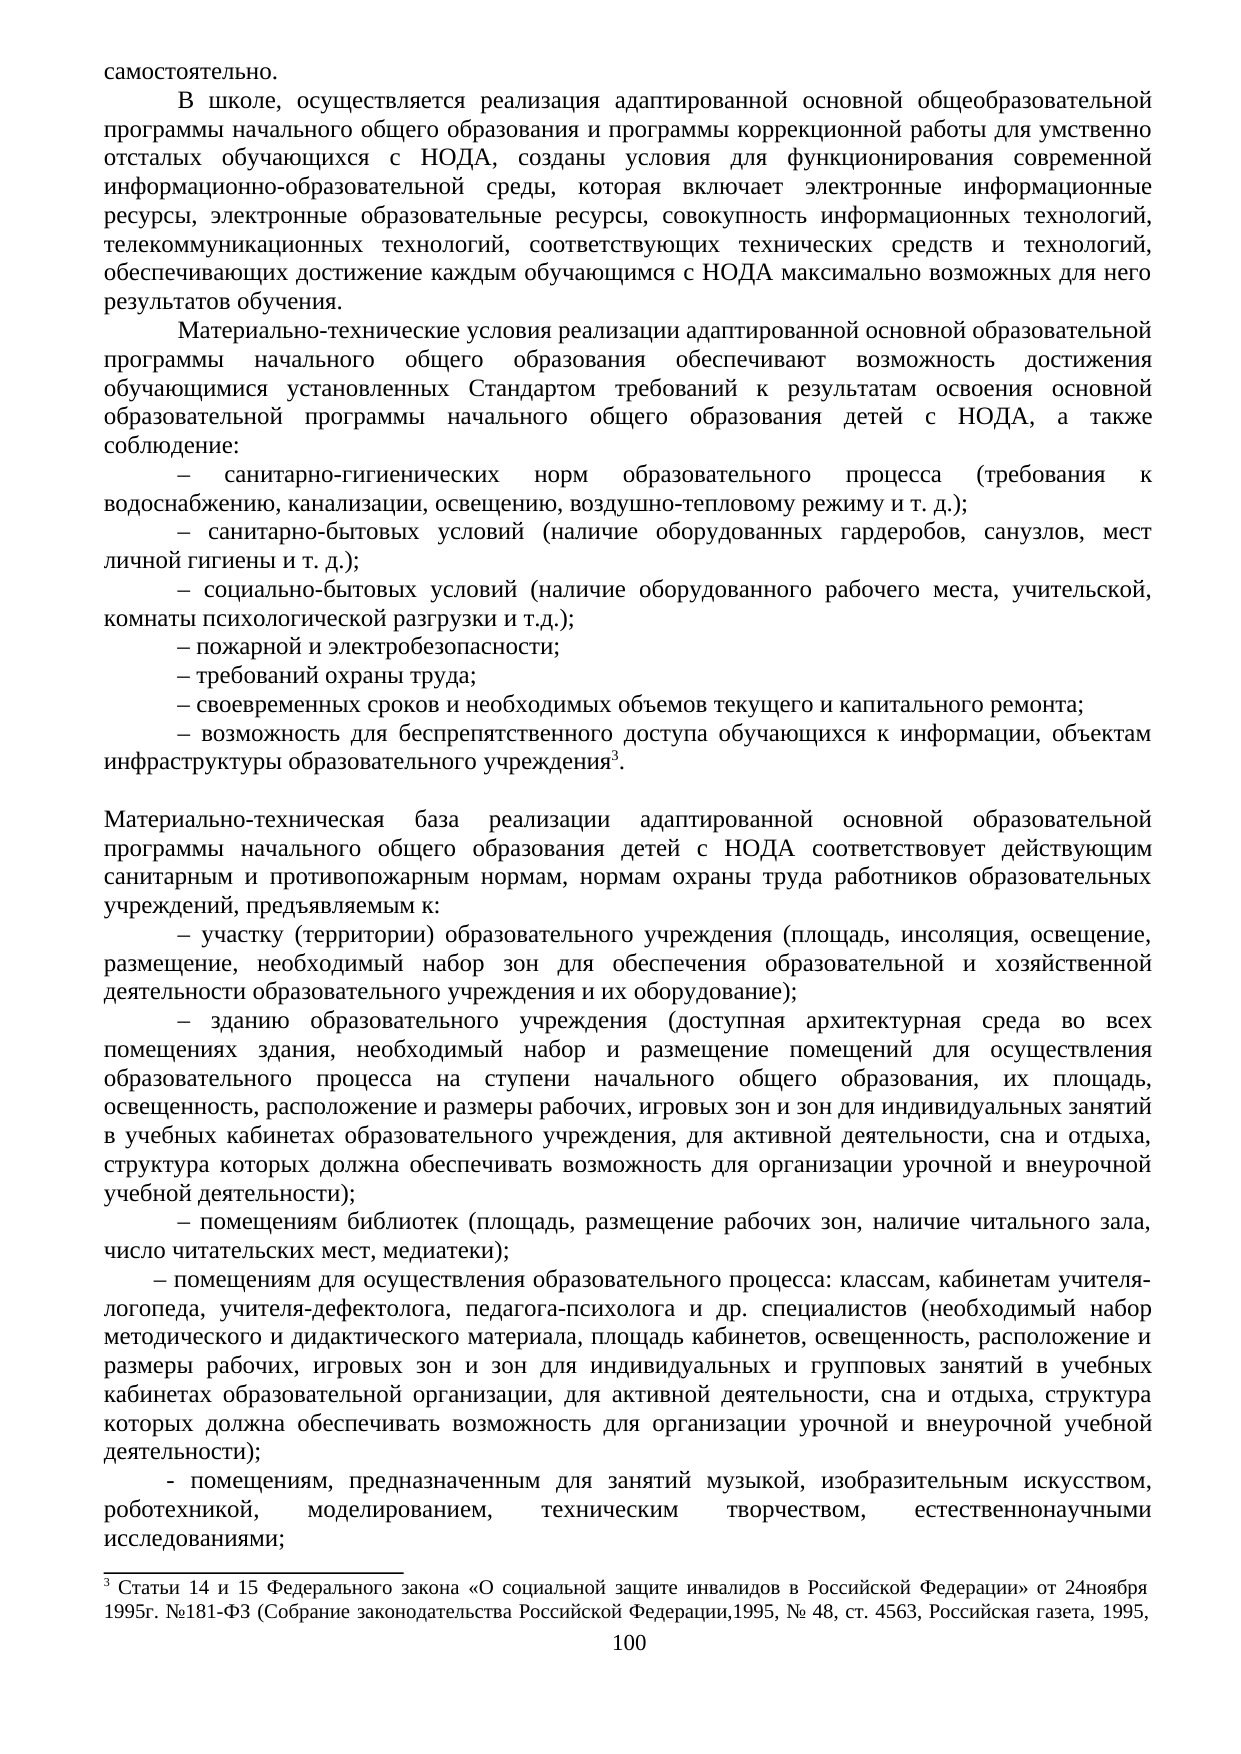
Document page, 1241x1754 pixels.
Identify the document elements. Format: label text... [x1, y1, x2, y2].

list участку (территории) образовательного учреждения (площадь, инсоляция, освещение, размещение, необходимый набор зон для обеспечения образовательной и хозяйственной деятельности образовательного учреждения и их оборудование); [103, 919, 1152, 1005]
list санитарно-бытовых условий (наличие оборудованных гардеробов, санузлов, мест личной гигиены и т. д.); [103, 516, 1152, 574]
list возможность для беспрепятственного доступа обучающихся к информации, объектам инфраструктуры образовательного учреждения3. [103, 718, 1152, 775]
list своевременных сроков и необходимых объемов текущего и капитального ремонта; [177, 689, 1234, 718]
text В школе, осуществляется реализация адаптированной основной общеобразовательной программы начального общего образования и программы коррекционной работы для умственно отсталых обучающихся с НОДА, созданы условия для функционирования современной информационно-образовательной среды, которая включает электронные информационные ресурсы, электронные образовательные ресурсы, совокупность информационных технологий, телекоммуникационных технологий, соответствующих технических средств и технологий, обеспечивающих достижение каждым обучающимся с НОДА максимально возможных для него результатов обучения. [103, 85, 1152, 315]
text 3 Статьи 14 и 15 Федерального закона «О социальной защите инвалидов в Российской Федерации» от 24ноября 1995г. №181-ФЗ (Собрание законодательства Российской Федерации,1995, № 48, ст. 4563, Российская газета, 1995, [103, 1575, 1152, 1623]
list пожарной и электробезопасности; [177, 631, 1234, 660]
list помещениям библиотек (площадь, размещение рабочих зон, наличие читального зала, число читательских мест, медиатеки); [103, 1206, 1152, 1264]
list зданию образовательного учреждения (доступная архитектурная среда во всех помещениях здания, необходимый набор и размещение помещений для осуществления образовательного процесса на ступени начального общего образования, их площадь, освещенность, расположение и размеры рабочих, игровых зон и зон для индивидуальных занятий в учебных кабинетах образовательного учреждения, для активной деятельности, сна и отдыха, структура которых должна обеспечивать возможность для организации урочной и внеурочной учебной деятельности); [103, 1005, 1152, 1206]
text Материально-техническая база реализации адаптированной основной образовательной программы начального общего образования детей с НОДА соответствовует действующим санитарным и противопожарным нормам, нормам охраны труда работников образовательных учреждений, предъявляемым к: [103, 804, 1152, 919]
list санитарно-гигиенических норм образовательного процесса (требования к водоснабжению, канализации, освещению, воздушно-тепловому режиму и т. д.); [103, 459, 1152, 516]
text самостоятельно. [103, 56, 1234, 85]
list требований охраны труда; [177, 660, 1234, 689]
list помещениям, предназначенным для занятий музыкой, изобразительным искусством, роботехникой, моделированием, техническим творчеством, естественнонаучными исследованиями; [103, 1465, 1152, 1551]
list социально-бытовых условий (наличие оборудованного рабочего места, учительской, комнаты психологической разгрузки и т.д.); [103, 574, 1152, 631]
list помещениям для осуществления образовательного процесса: классам, кабинетам учителя- логопеда, учителя-дефектолога, педагога-психолога и др. специалистов (необходимый набор методического и дидактического материала, площадь кабинетов, освещенность, расположение и размеры рабочих, игровых зон и зон для индивидуальных и групповых занятий в учебных кабинетах образовательной организации, для активной деятельности, сна и отдыха, структура которых должна обеспечивать возможность для организации урочной и внеурочной учебной деятельности); [103, 1264, 1152, 1465]
text Материально-технические условия реализации адаптированной основной образовательной программы начального общего образования обеспечивают возможность достижения обучающимися установленных Стандартом требований к результатам освоения основной образовательной программы начального общего образования детей с НОДА, а также соблюдение: [103, 315, 1152, 459]
